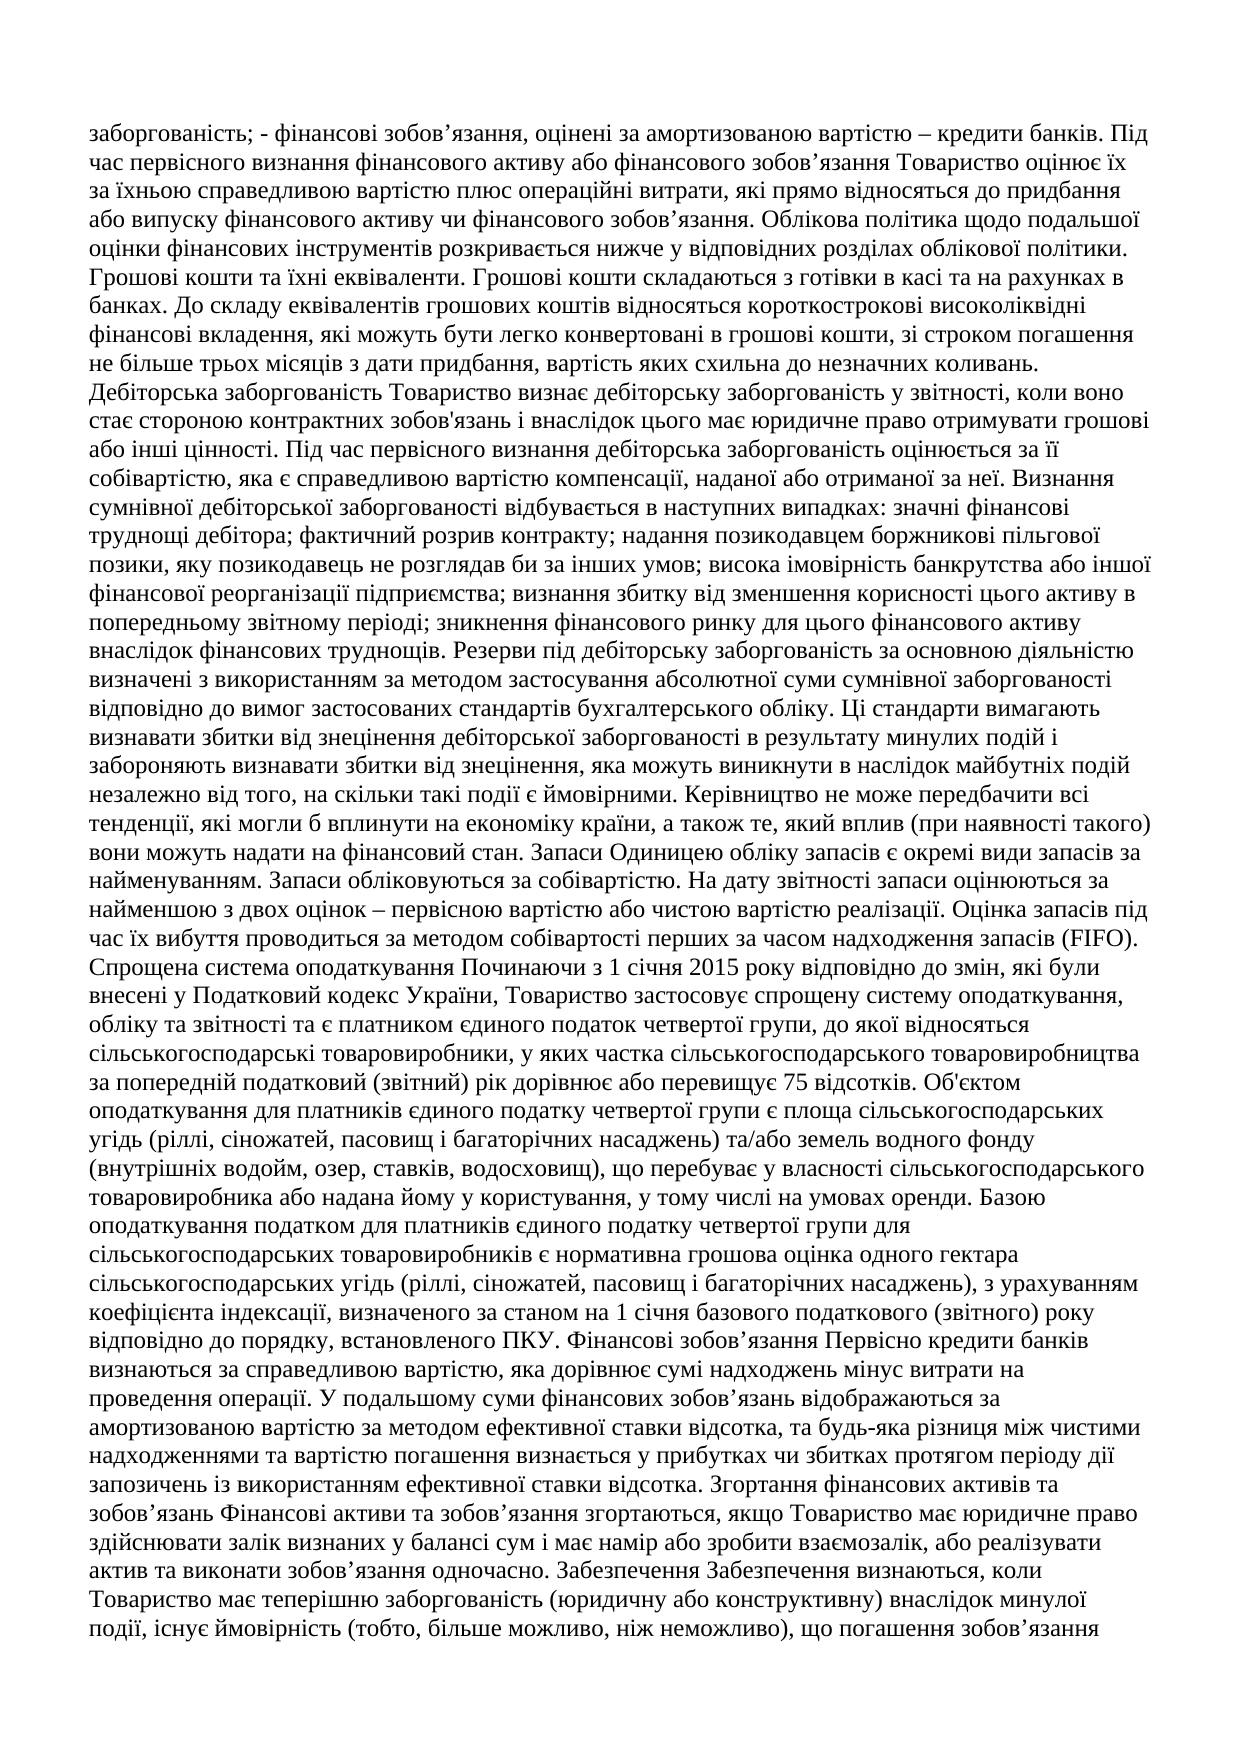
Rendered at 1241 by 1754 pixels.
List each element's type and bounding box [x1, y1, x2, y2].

text [89, 118, 1152, 1642]
